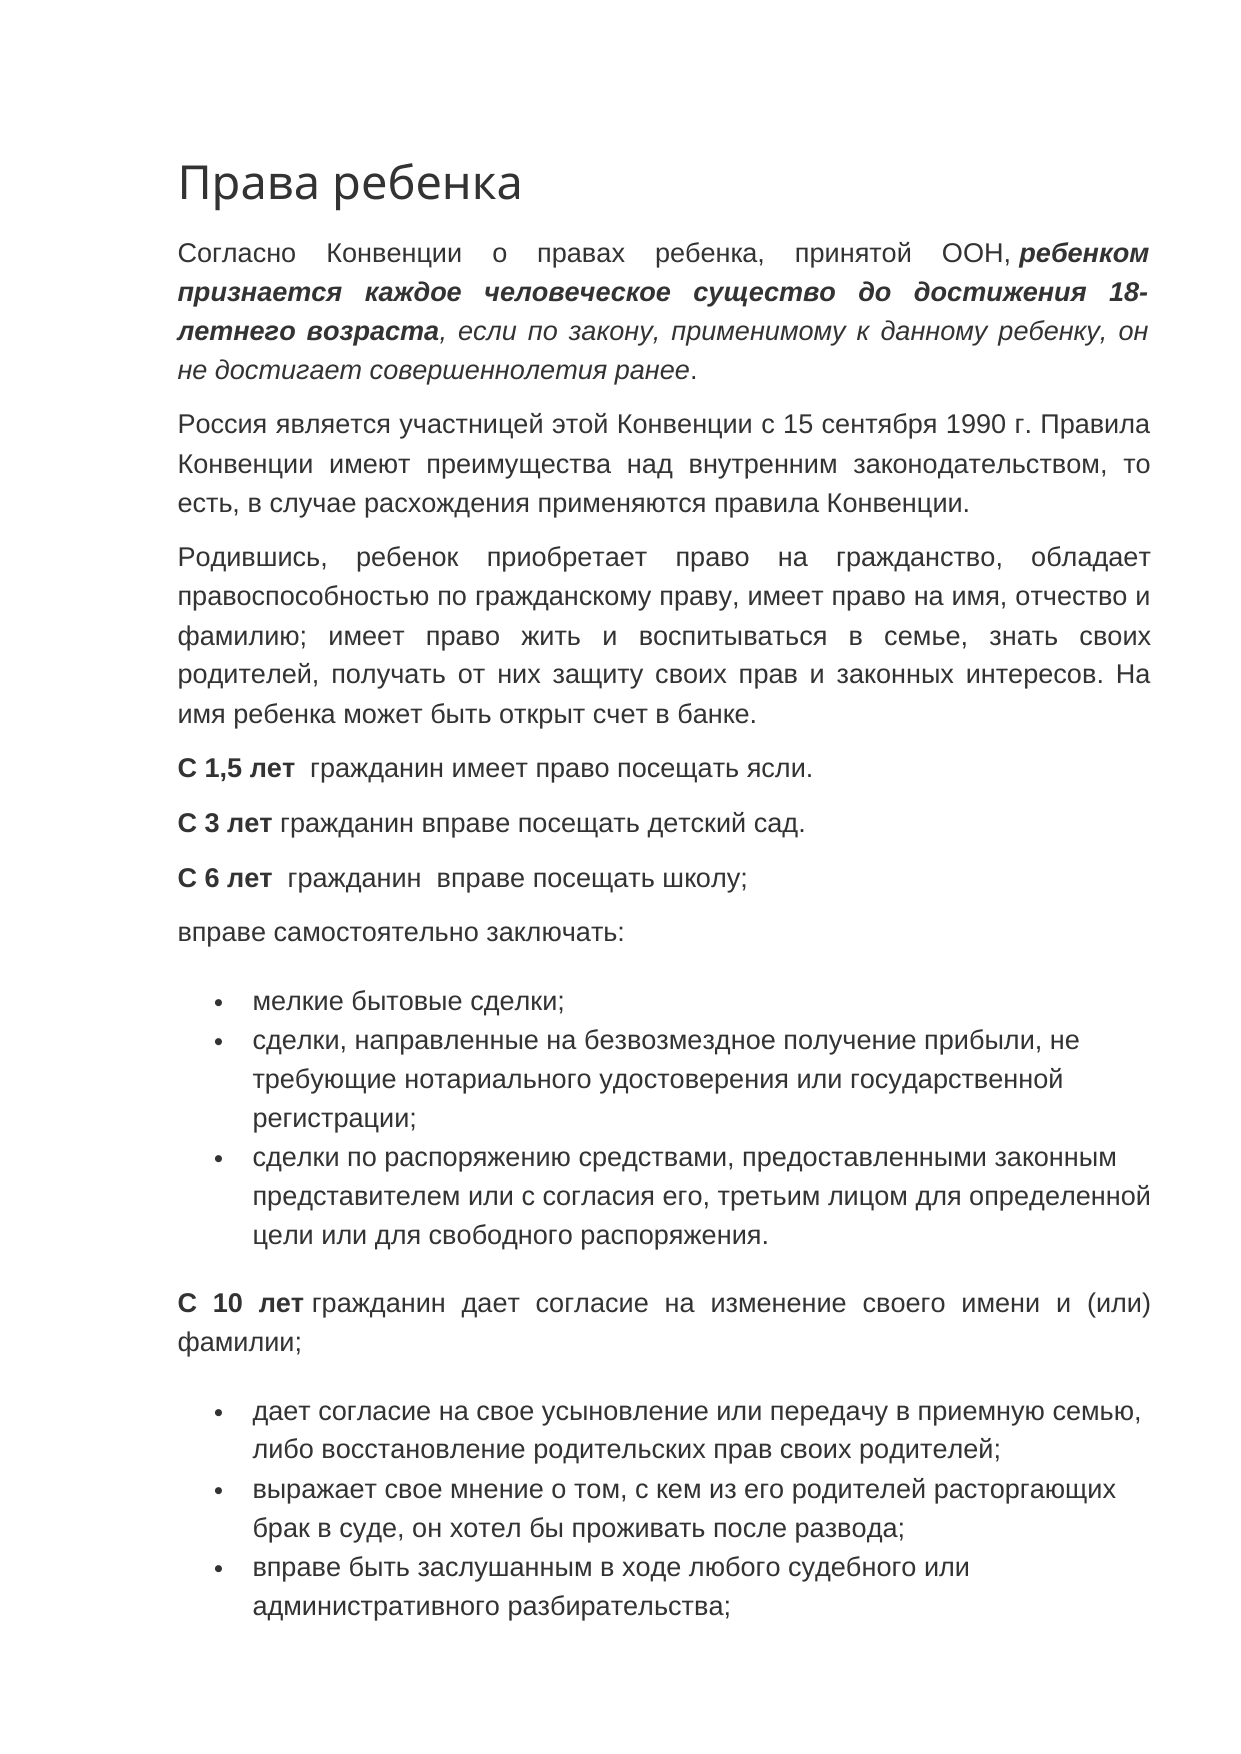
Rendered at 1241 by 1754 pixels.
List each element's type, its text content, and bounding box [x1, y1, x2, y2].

text С 1,5 лет гражданин имеет право посещать ясли. [177, 744, 1152, 783]
list вправе быть заслушанным в ходе любого судебного или административного разбирательства; [215, 1543, 1152, 1621]
text С 10 лет гражданин дает согласие на изменение своего имени и (или) фамилии; [177, 1279, 1152, 1357]
list дает согласие на свое усыновление или передачу в приемную семью, либо восстановление родительских прав своих родителей; [215, 1387, 1152, 1465]
text Права ребенка [177, 149, 1152, 213]
text Россия является участницей этой Конвенции с 15 сентября 1990 г. Правила Конвенции имеют преимущества над внутренним законодательством, то есть, в случае расхождения применяются правила Конвенции. [177, 401, 1152, 518]
text вправе самостоятельно заключать: [177, 908, 1152, 948]
text С 6 лет гражданин вправе посещать школу; [177, 854, 1152, 893]
list мелкие бытовые сделки; [215, 977, 1152, 1016]
list выражает свое мнение о том, с кем из его родителей расторгающих брак в суде, он хотел бы проживать после развода; [215, 1465, 1152, 1543]
text Согласно Конвенции о правах ребенка, принятой ООН, ребенком признается каждое человеческое существо до достижения 18-летнего возраста, если по закону, применимому к данному ребенку, он не достигает совершеннолетия ранее. [177, 229, 1152, 385]
text Родившись, ребенок приобретает право на гражданство, обладает правоспособностью по гражданскому праву, имеет право на имя, отчество и фамилию; имеет право жить и воспитываться в семье, знать своих родителей, получать от них защиту своих прав и законных интересов. На имя ребенка может быть открыт счет в банке. [177, 533, 1152, 729]
list сделки по распоряжению средствами, предоставленными законным представителем или с согласия его, третьим лицом для определенной цели или для свободного распоряжения. [215, 1133, 1152, 1250]
text С 3 лет гражданин вправе посещать детский сад. [177, 799, 1152, 838]
list сделки, направленные на безвозмездное получение прибыли, не требующие нотариального удостоверения или государственной регистрации; [215, 1016, 1152, 1133]
